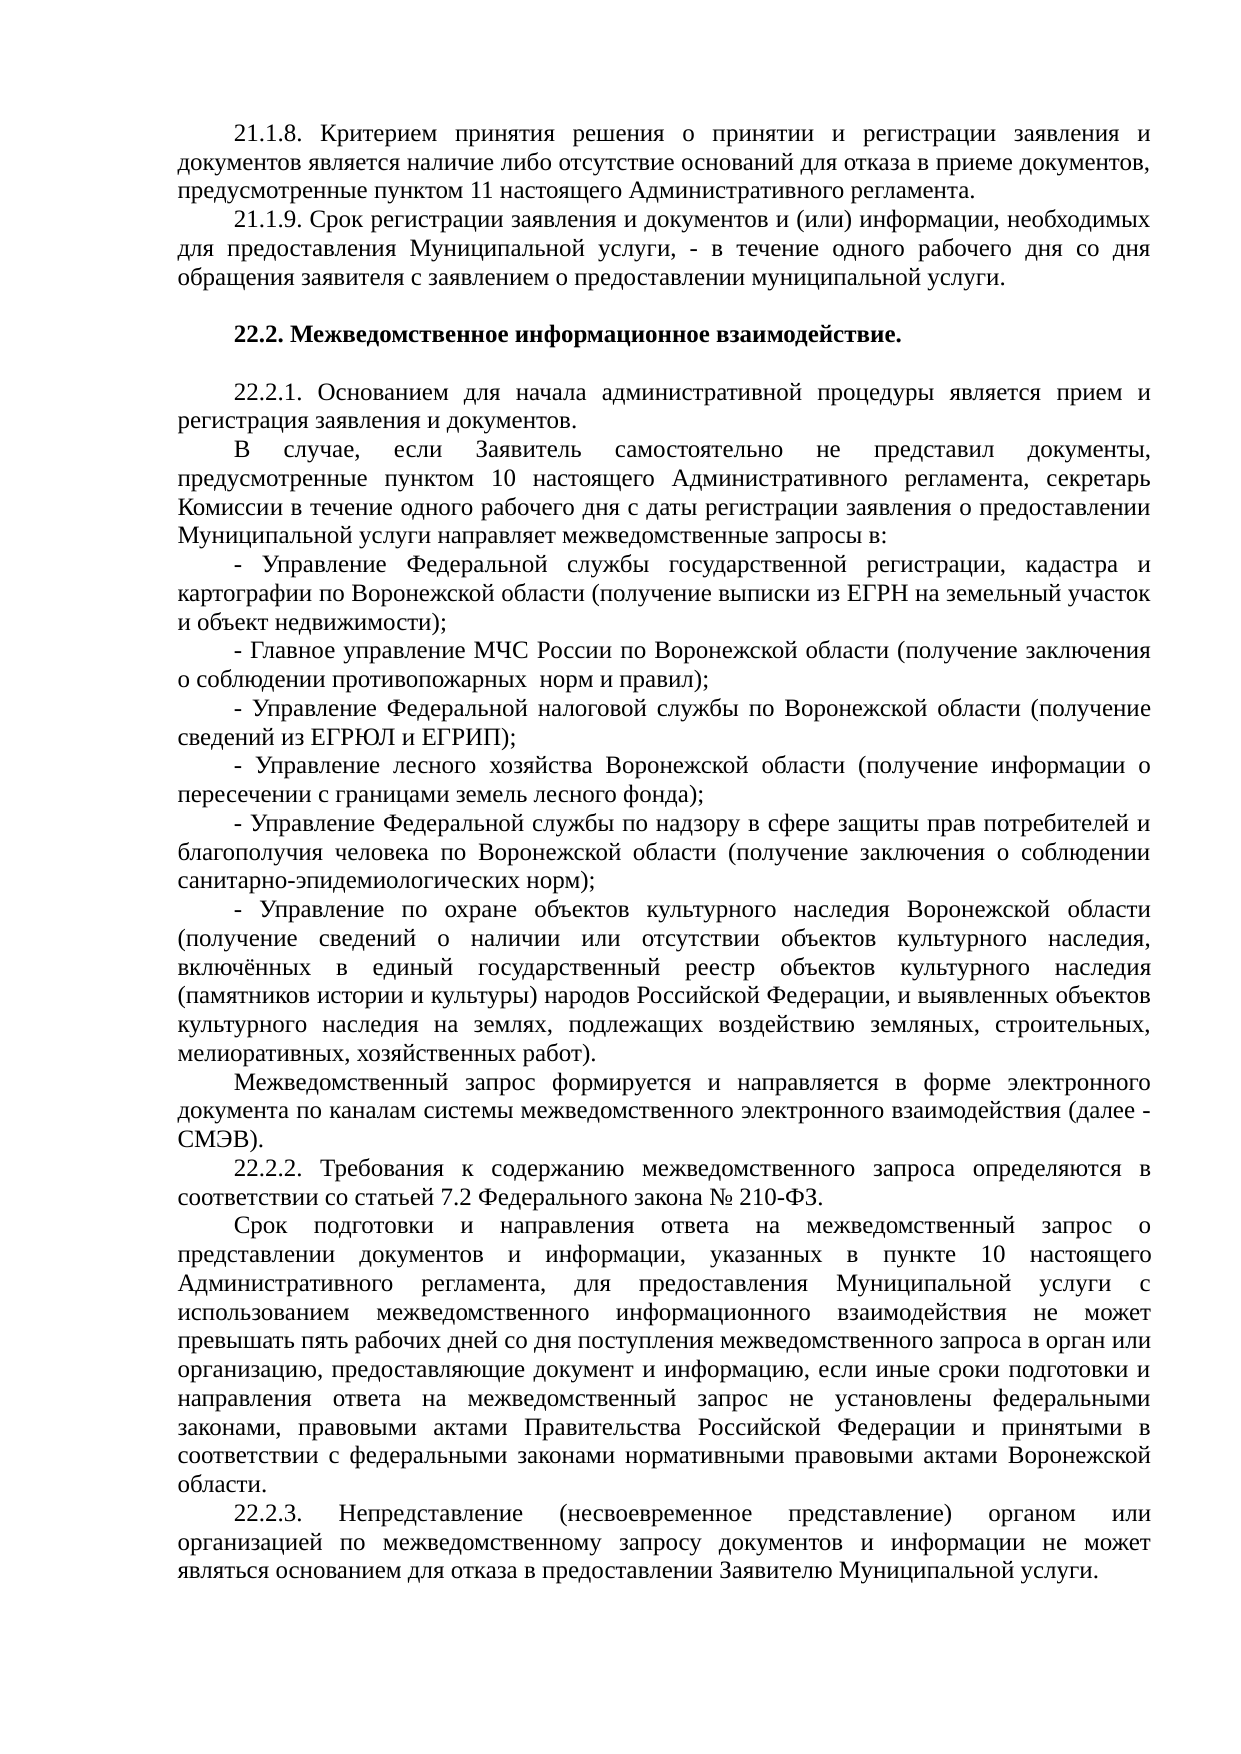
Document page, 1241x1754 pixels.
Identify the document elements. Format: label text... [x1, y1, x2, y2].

text - Управление по охране объектов культурного наследия Воронежской области (получение сведений о наличии или отсутствии объектов культурного наследия, включённых в единый государственный реестр объектов культурного наследия (памятников истории и культуры) народов Российской Федерации, и выявленных объектов культурного наследия на землях, подлежащих воздействию земляных, строительных, мелиоративных, хозяйственных работ). [177, 894, 1152, 1067]
text - Управление лесного хозяйства Воронежской области (получение информации о пересечении с границами земель лесного фонда); [177, 751, 1152, 808]
text - Управление Федеральной службы по надзору в сфере защиты прав потребителей и благополучия человека по Воронежской области (получение заключения о соблюдении санитарно-эпидемиологических норм); [177, 808, 1152, 894]
text 22.2.1. Основанием для начала административной процедуры является прием и регистрация заявления и документов. [177, 377, 1152, 434]
text 22.2.3. Непредставление (несвоевременное представление) органом или организацией по межведомственному запросу документов и информации не может являться основанием для отказа в предоставлении Заявителю Муниципальной услуги. [177, 1498, 1152, 1584]
text 21.1.9. Срок регистрации заявления и документов и (или) информации, необходимых для предоставления Муниципальной услуги, - в течение одного рабочего дня со дня обращения заявителя с заявлением о предоставлении муниципальной услуги. [177, 204, 1152, 291]
text 22.2. Межведомственное информационное взаимодействие. [177, 319, 1152, 348]
text В случае, если Заявитель самостоятельно не представил документы, предусмотренные пунктом 10 настоящего Административного регламента, секретарь Комиссии в течение одного рабочего дня с даты регистрации заявления о предоставлении Муниципальной услуги направляет межведомственные запросы в: [177, 434, 1152, 549]
text - Управление Федеральной службы государственной регистрации, кадастра и картографии по Воронежской области (получение выписки из ЕГРН на земельный участок и объект недвижимости); [177, 549, 1152, 636]
text Срок подготовки и направления ответа на межведомственный запрос о представлении документов и информации, указанных в пункте 10 настоящего Административного регламента, для предоставления Муниципальной услуги с использованием межведомственного информационного взаимодействия не может превышать пять рабочих дней со дня поступления межведомственного запроса в орган или организацию, предоставляющие документ и информацию, если иные сроки подготовки и направления ответа на межведомственный запрос не установлены федеральными законами, правовыми актами Правительства Российской Федерации и принятыми в соответствии с федеральными законами нормативными правовыми актами Воронежской области. [177, 1211, 1152, 1498]
text Межведомственный запрос формируется и направляется в форме электронного документа по каналам системы межведомственного электронного взаимодействия (далее - СМЭВ). [177, 1067, 1152, 1153]
text 21.1.8. Критерием принятия решения о принятии и регистрации заявления и документов является наличие либо отсутствие оснований для отказа в приеме документов, предусмотренные пунктом 11 настоящего Административного регламента. [177, 118, 1152, 204]
text - Управление Федеральной налоговой службы по Воронежской области (получение сведений из ЕГРЮЛ и ЕГРИП); [177, 693, 1152, 751]
text 22.2.2. Требования к содержанию межведомственного запроса определяются в соответствии со статьей 7.2 Федерального закона № 210-ФЗ. [177, 1153, 1152, 1211]
text - Главное управление МЧС России по Воронежской области (получение заключения о соблюдении противопожарных норм и правил); [177, 636, 1152, 693]
